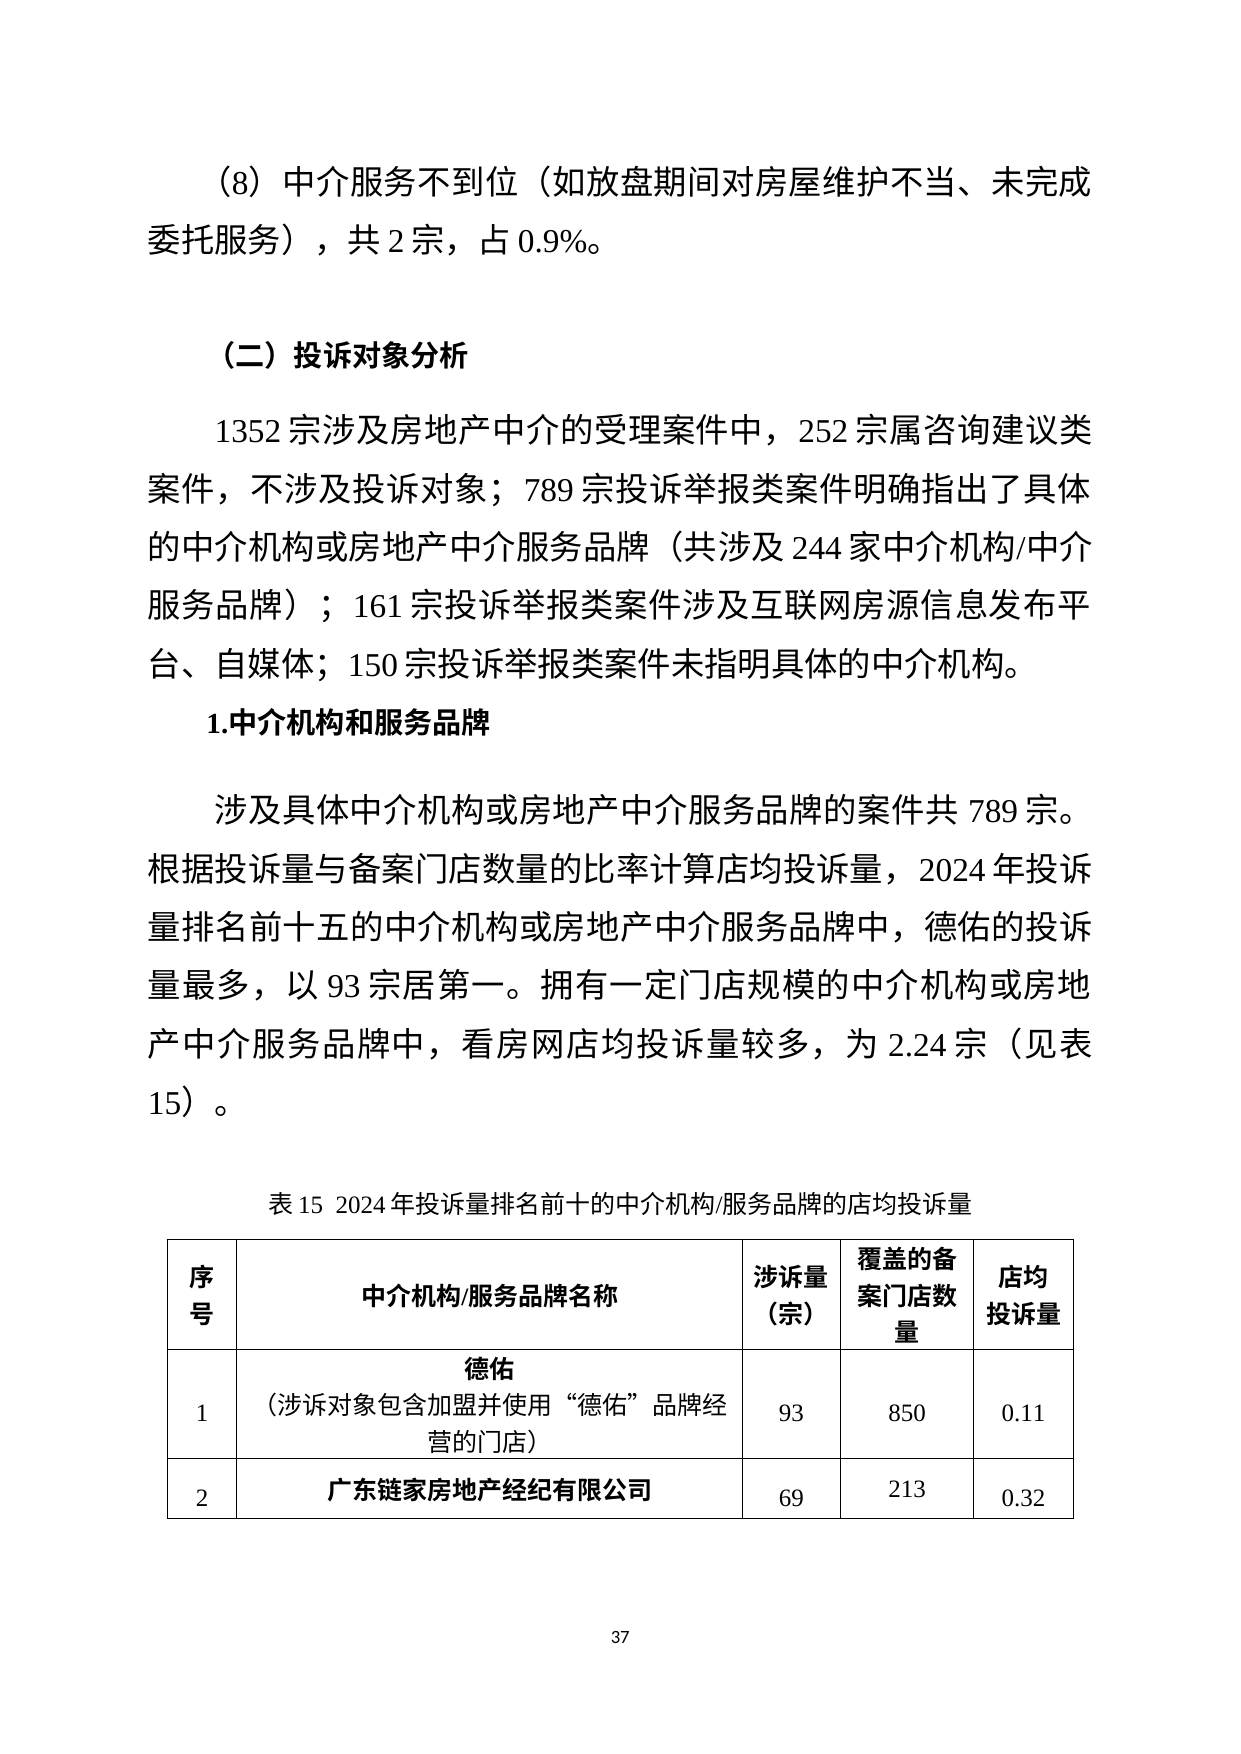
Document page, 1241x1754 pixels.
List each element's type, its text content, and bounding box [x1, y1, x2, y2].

list 1.中介机构和服务品牌 [148, 700, 1092, 742]
subtitle （二）投诉对象分析 [148, 332, 1092, 375]
table_cell 0.11 [974, 1350, 1073, 1458]
text 表15 2024年投诉量排名前十的中介机构/服务品牌的店均投诉量 [148, 1184, 1092, 1221]
text 涉及具体中介机构或房地产中介服务品牌的案件共789宗。根据投诉量与备案门店数量的比率计算店均投诉量，2024年投诉量排名前十五的中介机构或房地产中介服务品牌中，德佑的投诉量最多，以93宗居第一。拥有一定门店规模的中介机构或房地产中介服务品牌中，看房网店均投诉量较多，为2.24宗（见表15）。 [148, 776, 1092, 1126]
table_cell 广东链家房地产经纪有限公司 [237, 1459, 742, 1518]
table_cell 德佑 （涉诉对象包含加盟并使用“德佑”品牌经营的门店） [237, 1350, 742, 1458]
table_cell 93 [743, 1350, 840, 1458]
text 1352宗涉及房地产中介的受理案件中，252宗属咨询建议类案件，不涉及投诉对象；789宗投诉举报类案件明确指出了具体的中介机构或房地产中介服务品牌（共涉及244家中介机构/中介服务品牌）；161宗投诉举报类案件涉及互联网房源信息发布平台、自媒体；150宗投诉举报类案件未指明具体的中介机构。 [148, 396, 1092, 688]
table_header 序号 [168, 1240, 236, 1348]
table_cell 0.32 [974, 1459, 1073, 1518]
table_header 店均 投诉量 [974, 1240, 1073, 1348]
table_header 覆盖的备案门店数量 [841, 1240, 973, 1348]
table_cell 1 [168, 1350, 236, 1458]
table_cell 850 [841, 1350, 973, 1458]
table_cell 69 [743, 1459, 840, 1518]
table_cell 213 [841, 1459, 973, 1518]
table_header 中介机构/服务品牌名称 [237, 1240, 742, 1348]
table_cell 2 [168, 1459, 236, 1518]
text （8）中介服务不到位（如放盘期间对房屋维护不当、未完成委托服务），共2宗，占0.9%。 [148, 148, 1092, 264]
table_header 涉诉量 （宗） [743, 1240, 840, 1348]
